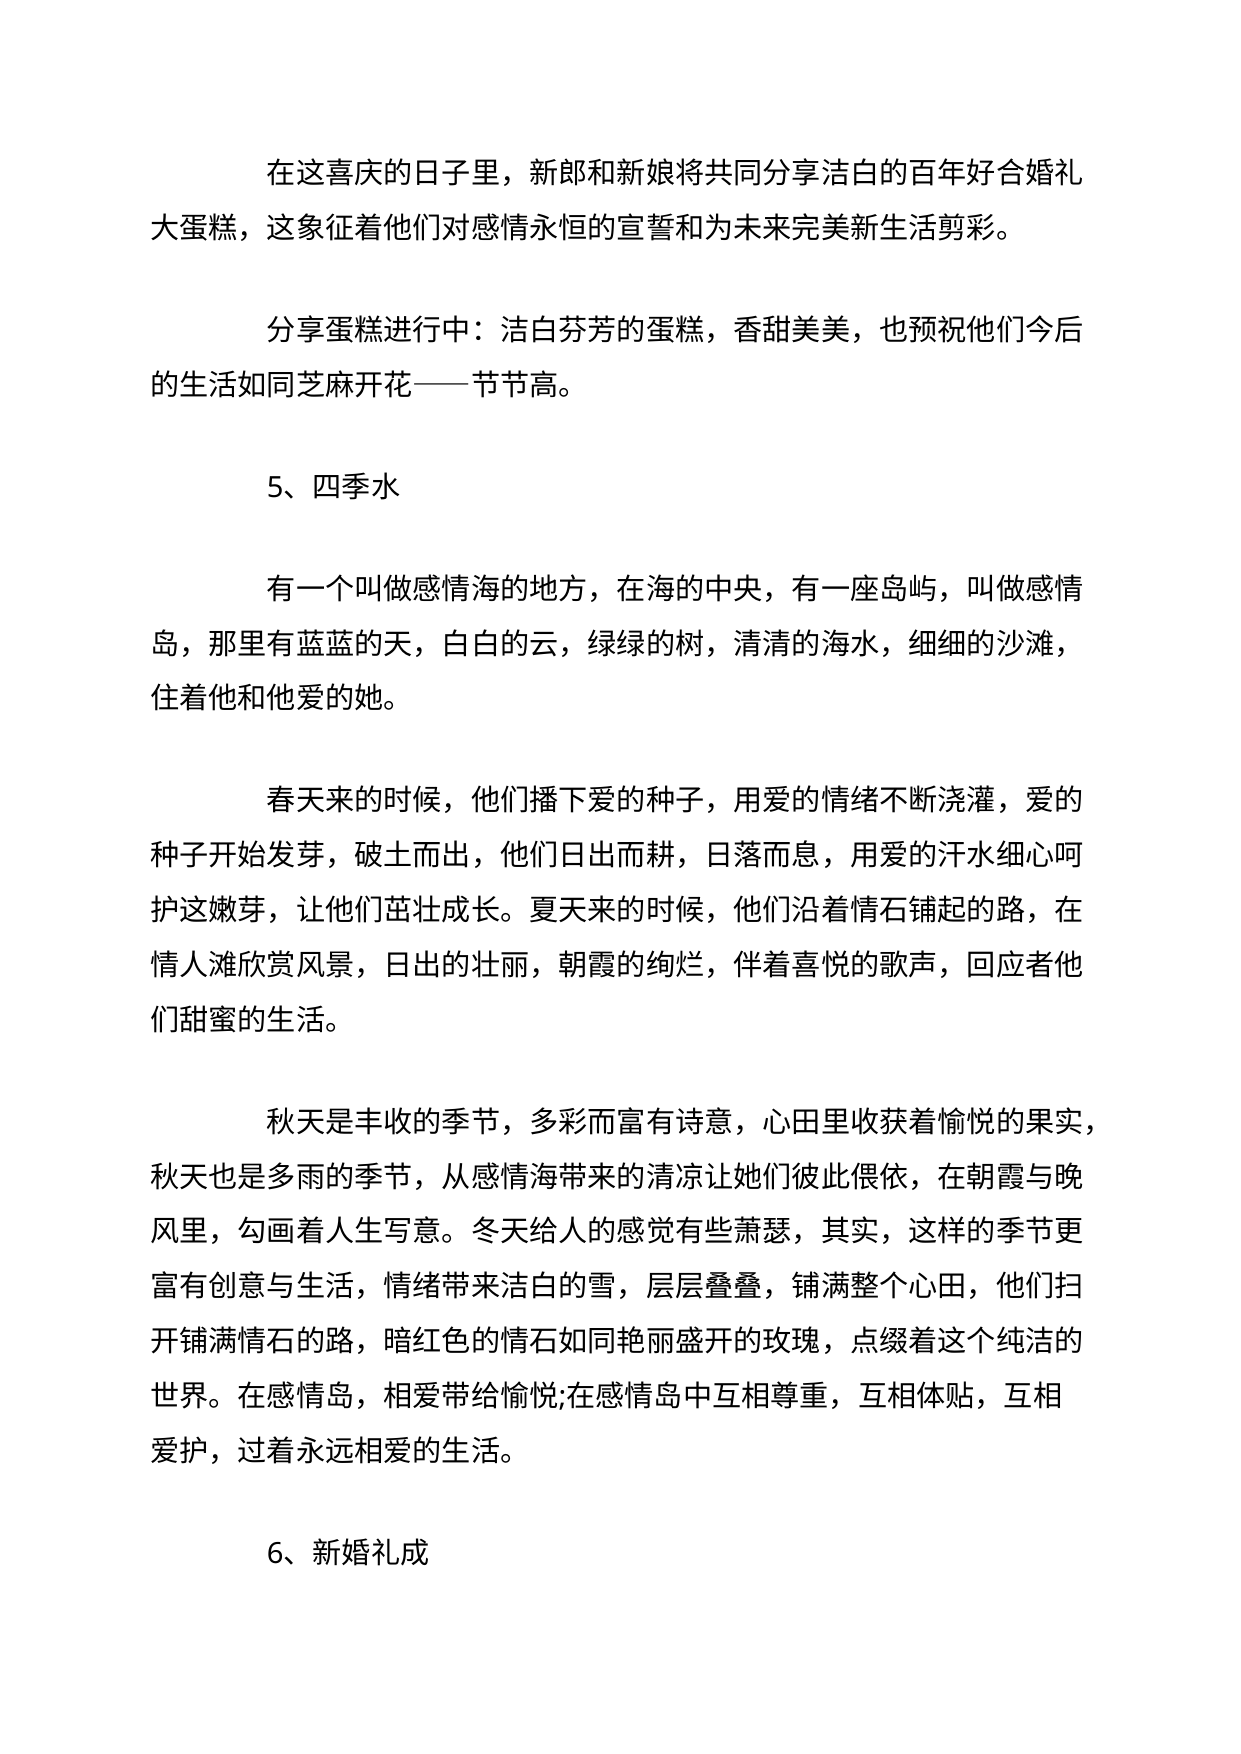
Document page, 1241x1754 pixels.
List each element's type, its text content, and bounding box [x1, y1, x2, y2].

text 5、四季水 [150, 463, 1090, 506]
text 有一个叫做感情海的地方，在海的中央，有一座岛屿，叫做感情岛，那里有蓝蓝的天，白白的云，绿绿的树，清清的海水，细细的沙滩，住着他和他爱的她。 [150, 565, 1090, 717]
text 春天来的时候，他们播下爱的种子，用爱的情绪不断浇灌，爱的种子开始发芽，破土而出，他们日出而耕，日落而息，用爱的汗水细心呵护这嫩芽，让他们茁壮成长。夏天来的时候，他们沿着情石铺起的路，在情人滩欣赏风景，日出的壮丽，朝霞的绚烂，伴着喜悦的歌声，回应者他们甜蜜的生活。 [150, 777, 1090, 1039]
text 在这喜庆的日子里，新郎和新娘将共同分享洁白的百年好合婚礼大蛋糕，这象征着他们对感情永恒的宣誓和为未来完美新生活剪彩。 [150, 150, 1090, 247]
text 分享蛋糕进行中：洁白芬芳的蛋糕，香甜美美，也预祝他们今后的生活如同芝麻开花——节节高。 [150, 307, 1090, 404]
text 秋天是丰收的季节，多彩而富有诗意，心田里收获着愉悦的果实，秋天也是多雨的季节，从感情海带来的清凉让她们彼此偎依，在朝霞与晚风里，勾画着人生写意。冬天给人的感觉有些萧瑟，其实，这样的季节更富有创意与生活，情绪带来洁白的雪，层层叠叠，铺满整个心田，他们扫开铺满情石的路，暗红色的情石如同艳丽盛开的玫瑰，点缀着这个纯洁的世界。在感情岛，相爱带给愉悦;在感情岛中互相尊重，互相体贴，互相爱护，过着永远相爱的生活。 [150, 1098, 1090, 1470]
text 6、新婚礼成 [150, 1529, 1090, 1572]
